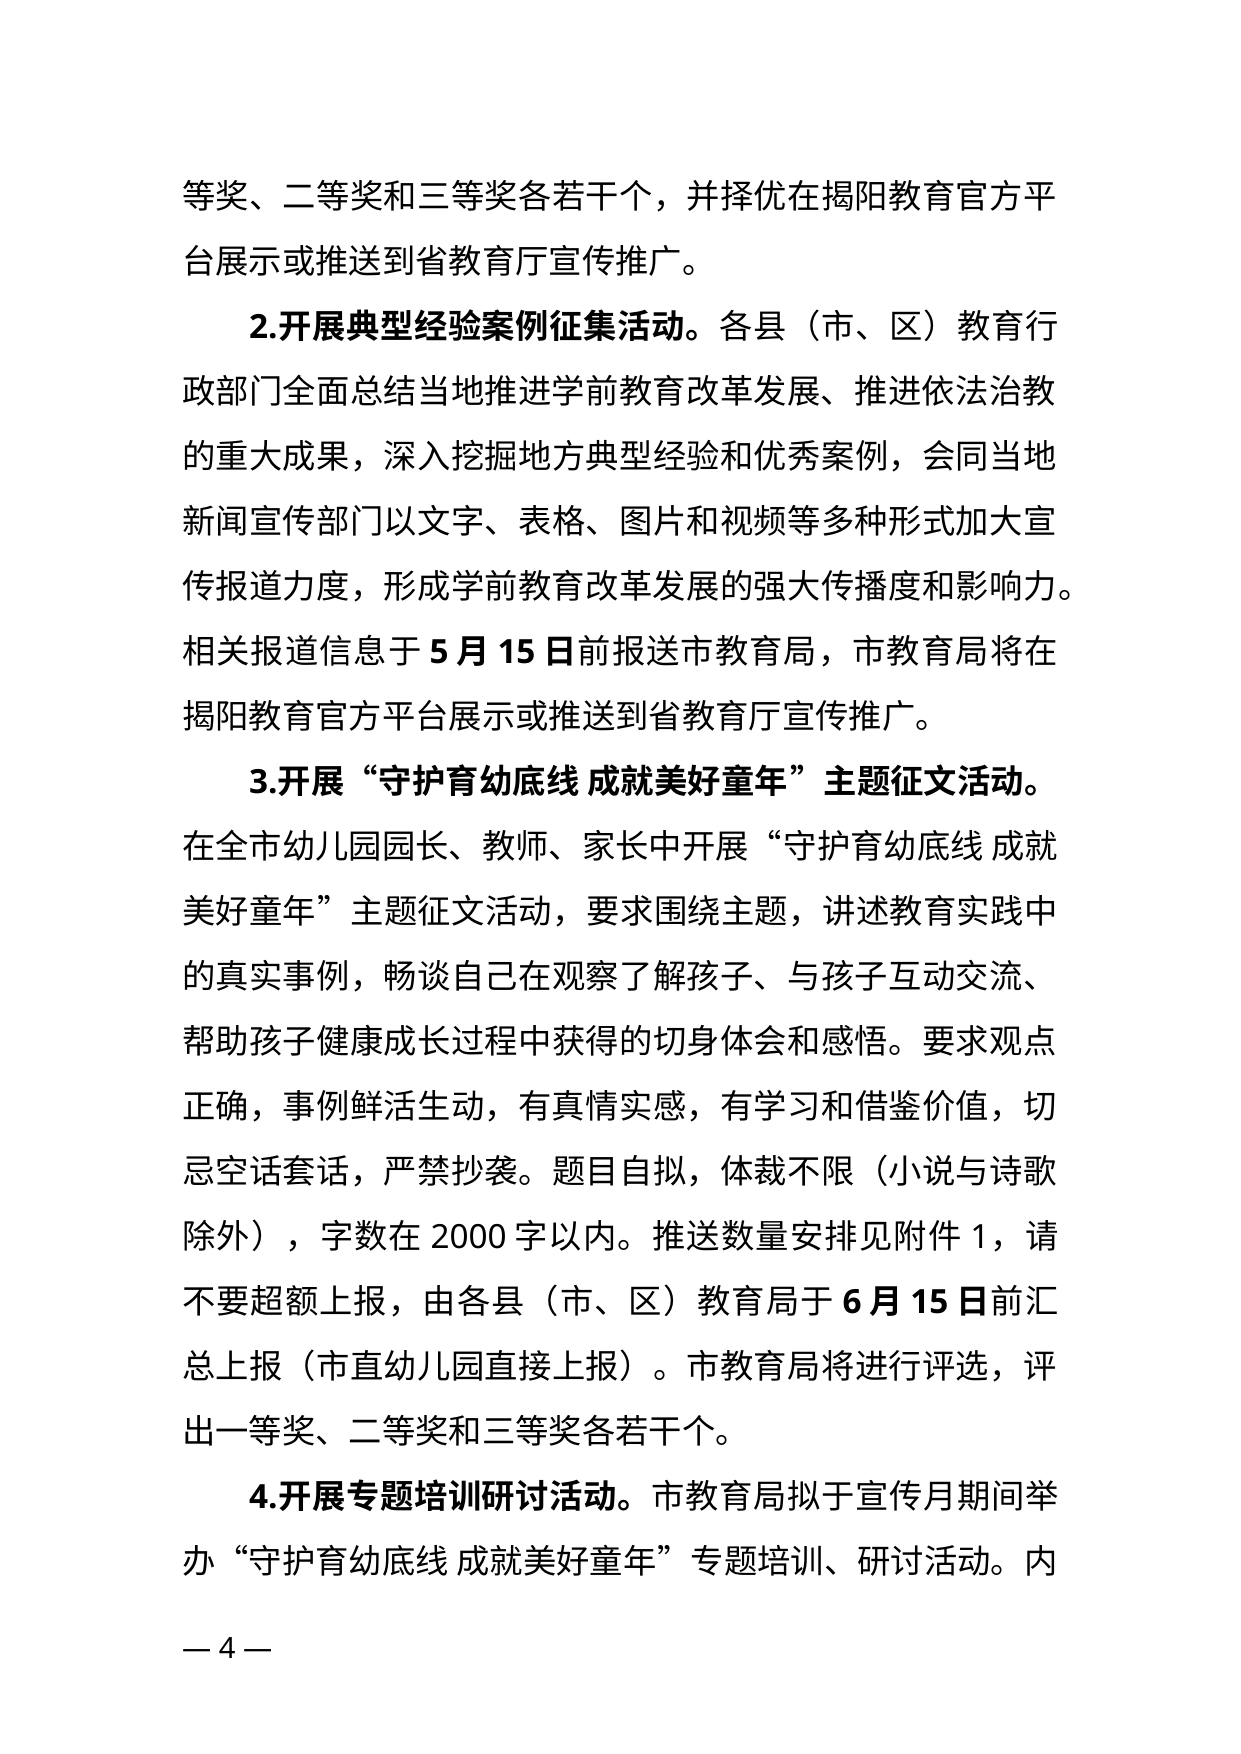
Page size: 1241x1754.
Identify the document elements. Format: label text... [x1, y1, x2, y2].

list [182, 162, 1058, 292]
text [182, 1462, 1058, 1592]
list 3.开展“守护育幼底线 成就美好童年”主题征文活动。在全市幼儿园园长、教师、家长中开展“守护育幼底线 成就美好童年”主题征文活动，要求围绕主题，讲述教育实践中的真实事例，畅谈自己在观察了解孩子、与孩子互动交流、帮助孩子健康成长过程中获得的切身体会和感悟。要求观点正确，事例鲜活生动，有真情实感，有学习和借鉴价值，切忌空话套话，严禁抄袭。题目自拟，体裁不限（小说与诗歌除外），字数在2000字以内。推送数量安排见附件1，请不要超额上报，由各县（市、区）教育局于6月15日前汇总上报（市直幼儿园直接上报）。市教育局将进行评选，评出一等奖、二等奖和三等奖各若干个。 [182, 747, 1058, 1462]
list 2.开展典型经验案例征集活动。各县（市、区）教育行政部门全面总结当地推进学前教育改革发展、推进依法治教的重大成果，深入挖掘地方典型经验和优秀案例，会同当地新闻宣传部门以文字、表格、图片和视频等多种形式加大宣传报道力度，形成学前教育改革发展的强大传播度和影响力。相关报道信息于5月15日前报送市教育局，市教育局将在揭阳教育官方平台展示或推送到省教育厅宣传推广。 [182, 292, 1058, 747]
